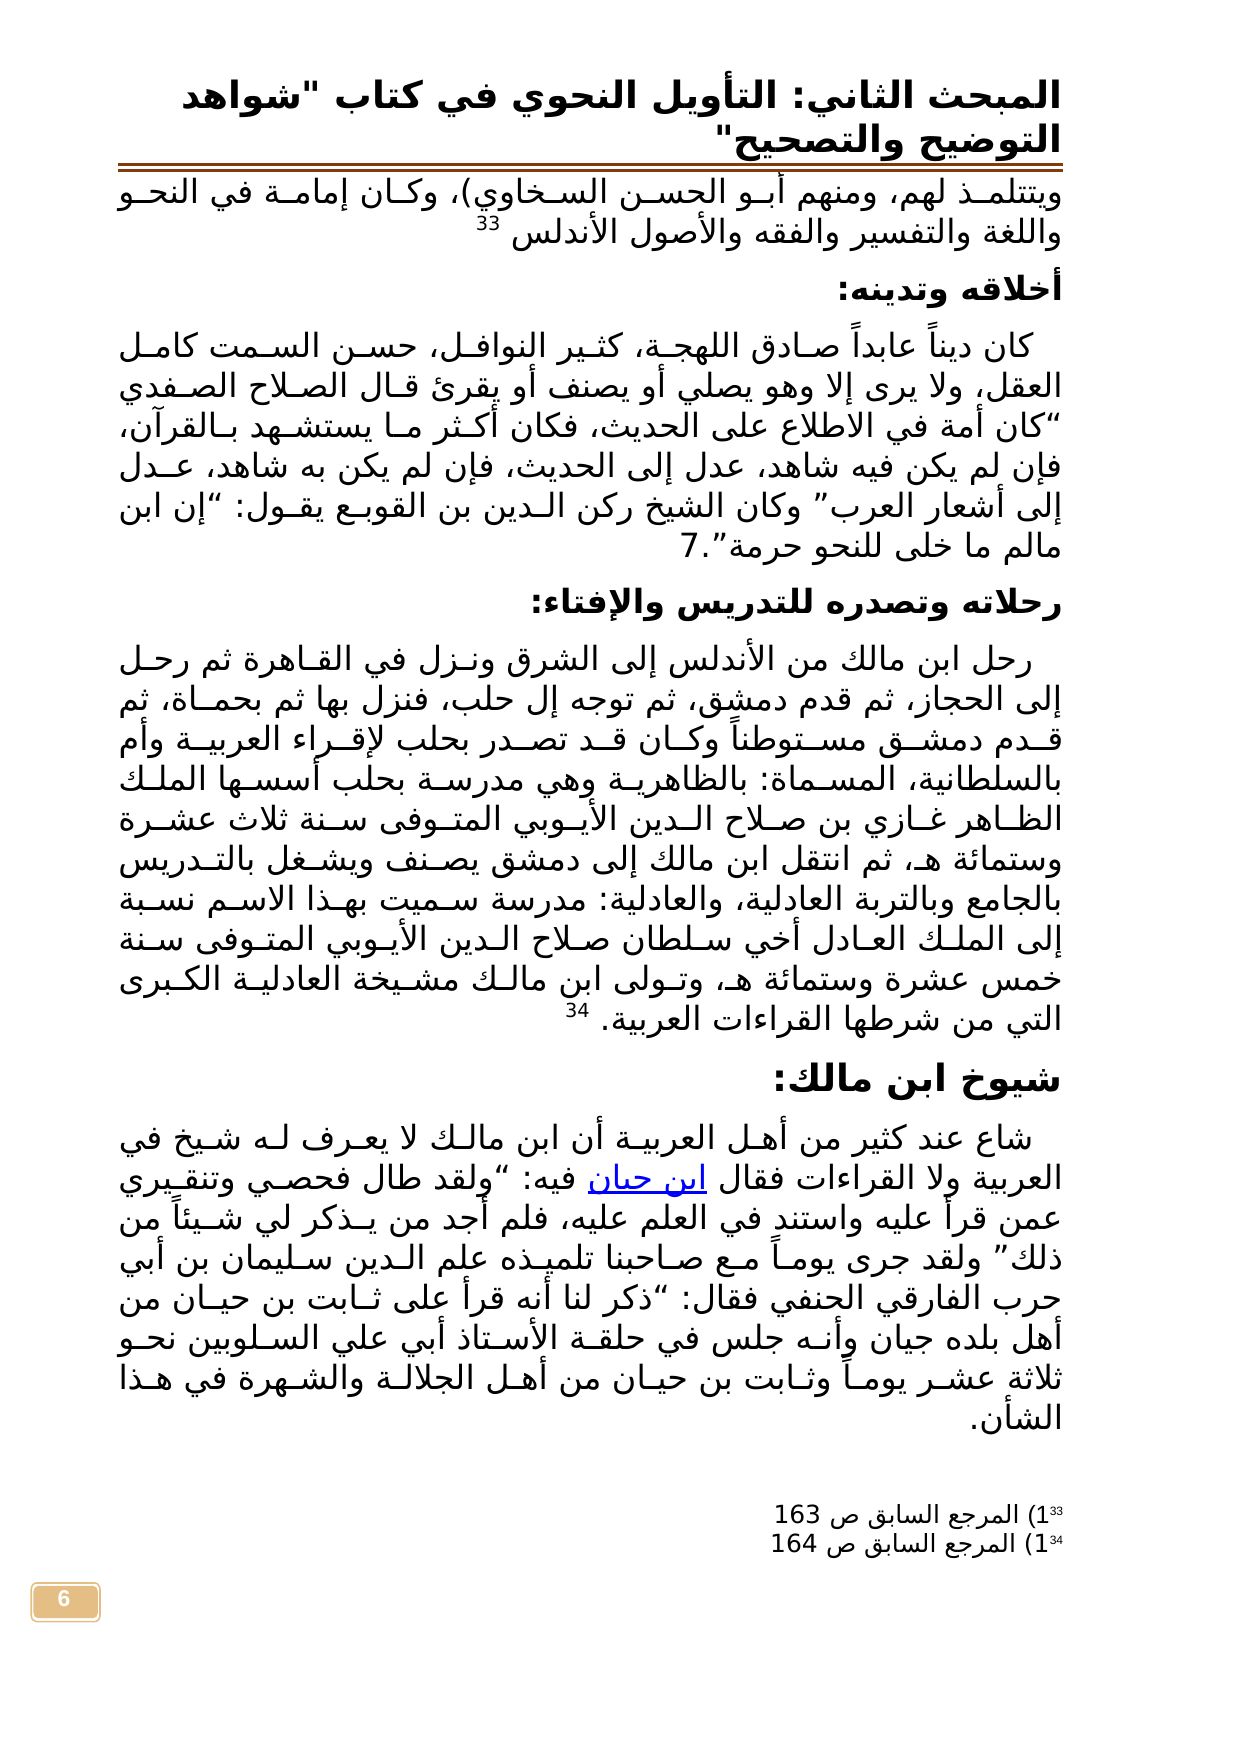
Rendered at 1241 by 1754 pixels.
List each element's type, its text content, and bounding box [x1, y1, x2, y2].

text كان ديناً عابداً صادق اللهجة، كثير النوافل، حسن السمت كامل العقل، ولا يرى إلا وهو يصلي أو يصنف أو يقرئ قال الصلاح الصفدي “كان أمة في الاطلاع على الحديث، فكان أكثر ما يستشهد بالقرآن، فإن لم يكن فيه شاهد، عدل إلى الحديث، فإن لم يكن به شاهد، عدل إلى أشعار العرب” وكان الشيخ ركن الدين بن القوبع يقول: “إن ابن مالم ما خلى للنحو حرمة”.7 [118, 326, 1063, 565]
text رحلاته وتصدره للتدريس والإفتاء: [118, 583, 1063, 622]
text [118, 172, 1063, 251]
text أخلاقه وتدينه: [118, 269, 1063, 308]
text رحل ابن مالك من الأندلس إلى الشرق ونزل في القاهرة ثم رحل إلى الحجاز، ثم قدم دمشق، ثم توجه إل حلب، فنزل بها ثم بحماة، ثم قدم دمشق مستوطناً وكان قد تصدر بحلب لإقراء العربية وأم بالسلطانية، المسماة: بالظاهرية وهي مدرسة بحلب أسسها الملك الظاهر غازي بن صلاح الدين الأيوبي المتوفى سنة ثلاث عشرة وستمائة هـ، ثم انتقل ابن مالك إلى دمشق يصنف ويشغل بالتدريس بالجامع وبالتربة العادلية، والعادلية: مدرسة سميت بهذا الاسم نسبة إلى الملك العادل أخي سلطان صلاح الدين الأيوبي المتوفى سنة خمس عشرة وستمائة هـ، وتولى ابن مالك مشيخة العادلية الكبرى التي من شرطها القراءات العربية. [118, 640, 1063, 1039]
text شاع عند كثير من أهل العربية أن ابن مالك لا يعرف له شيخ في العربية ولا القراءات فقال ابن حبان فيه: “ولقد طال فحصي وتنقيري عمن قرأ عليه واستند في العلم عليه، فلم أجد من يذكر لي شيئاً من ذلك” ولقد جرى يوماً مع صاحبنا تلميذه علم الدين سليمان بن أبي حرب الفارقي الحنفي فقال: “ذكر لنا أنه قرأ على ثابت بن حيان من أهل بلده جيان وأنه جلس في حلقة الأستاذ أبي علي السلوبين نحو ثلاثة عشر يوماً وثابت بن حيان من أهل الجلالة والشهرة في هذا الشأن. [118, 1118, 1063, 1437]
text شيوخ ابن مالك: [118, 1056, 1063, 1100]
